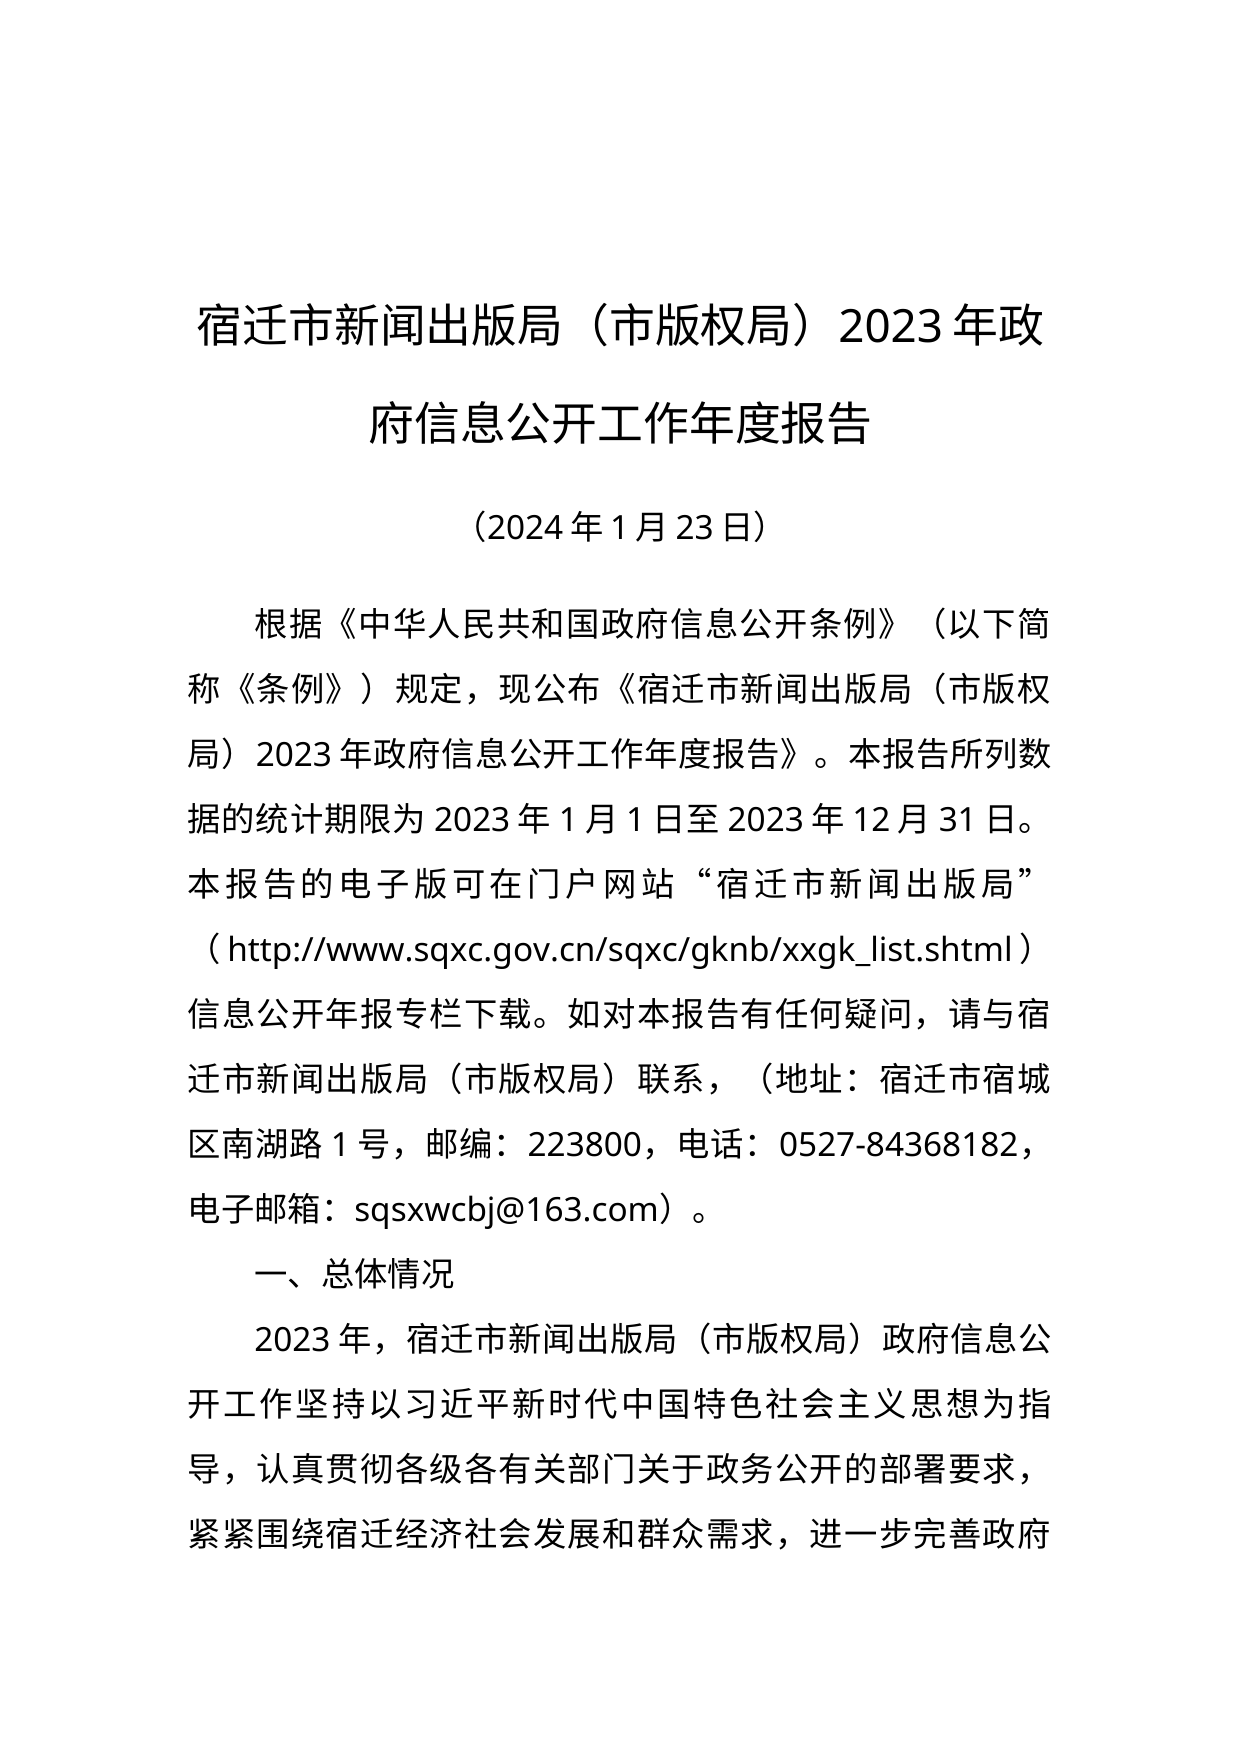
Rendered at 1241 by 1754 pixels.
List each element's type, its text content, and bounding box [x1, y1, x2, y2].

text 宿迁市新闻出版局（市版权局）2023年政府信息公开工作年度报告 [187, 274, 1053, 469]
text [187, 1305, 1053, 1565]
text 根据《中华人民共和国政府信息公开条例》（以下简称《条例》）规定，现公布《宿迁市新闻出版局（市版权局）2023年政府信息公开工作年度报告》。本报告所列数据的统计期限为2023年1月1日至2023年12月31日。本报告的电子版可在门户网站“宿迁市新闻出版局”（http://www.sqxc.gov.cn/sqxc/gknb/xxgk_list.shtml）信息公开年报专栏下载。如对本报告有任何疑问，请与宿迁市新闻出版局（市版权局）联系，（地址：宿迁市宿城区南湖路1号，邮编：223800，电话：0527-84368182，电子邮箱：sqsxwcbj@163.com）。 [187, 590, 1053, 1240]
text 一、总体情况 [187, 1240, 1053, 1305]
text （2024年1月23日） [187, 492, 1053, 557]
